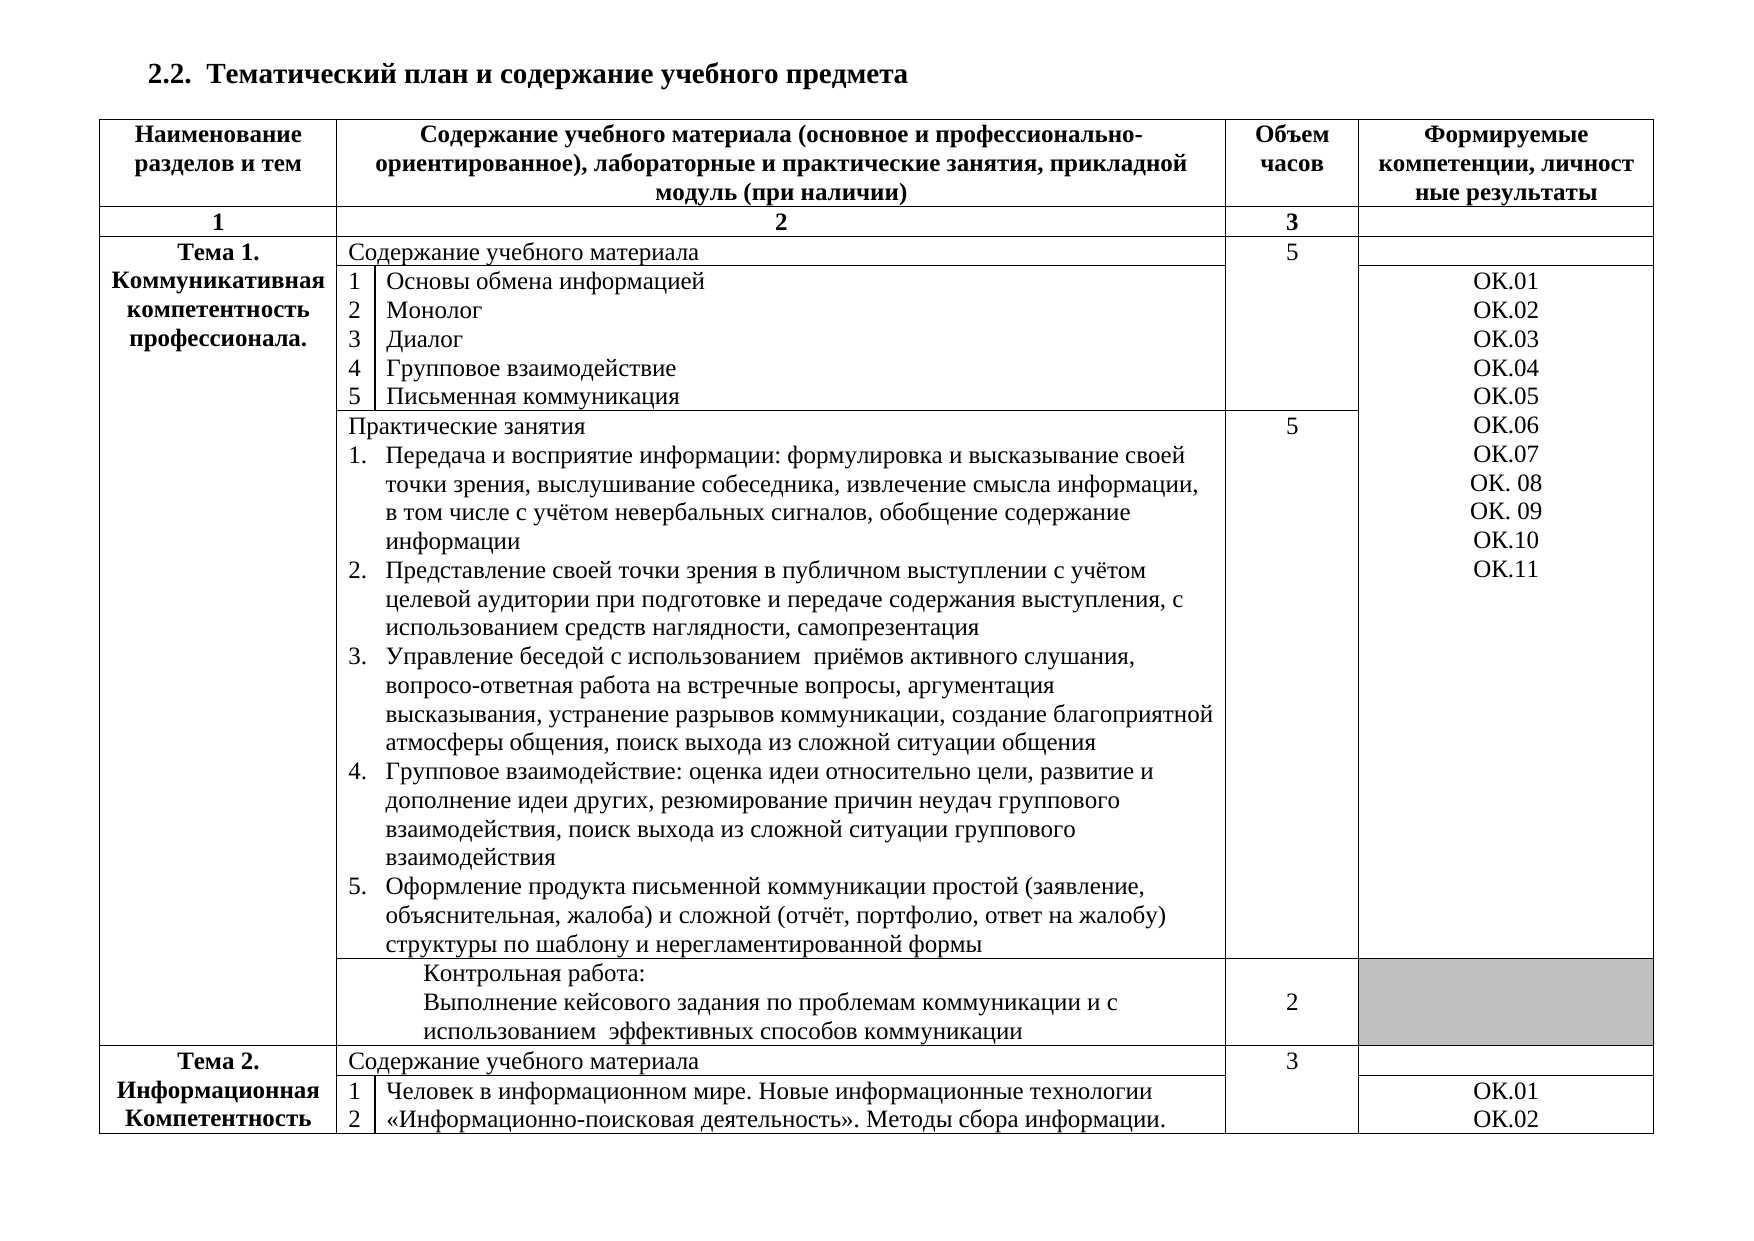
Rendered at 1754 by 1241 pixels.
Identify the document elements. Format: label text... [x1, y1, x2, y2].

table_cell [1359, 959, 1653, 1045]
table_cell Практические занятия Передача и восприятие информации: формулировка и высказывание своей точки зрения, выслушивание собеседника, извлечение смысла информации, в том числе с учётом невербальных сигналов, обобщение содержание информации Представление своей точки зрения в публичном выступлении с учётом целевой аудитории при подготовке и передаче содержания выступления, с использованием средств наглядности, самопрезентация Управление беседой с использованием приёмов активного слушания, вопросо-ответная работа на встречные вопросы, аргументация высказывания, устранение разрывов коммуникации, создание благоприятной атмосферы общения, поиск выхода из сложной ситуации общения Групповое взаимодействие: оценка идеи относительно цели, развитие и дополнение идеи других, резюмирование причин неудач группового взаимодействия, поиск выхода из сложной ситуации группового взаимодействия Оформление продукта письменной коммуникации простой (заявление, объяснительная, жалоба) и сложной (отчёт, портфолио, ответ на жалобу) структуры по шаблону и нерегламентированной формы [337, 411, 1225, 957]
table_header Содержание учебного материала (основное и профессионально-ориентированное), лабораторные и практические занятия, прикладной модуль (при наличии) [337, 120, 1225, 206]
table_cell 3 [1226, 1046, 1358, 1133]
table_cell Содержание учебного материала [337, 1046, 1225, 1075]
table_cell [1359, 207, 1653, 236]
table_cell [1359, 237, 1653, 265]
table_cell [1359, 1046, 1653, 1075]
table_cell Тема 1. Коммуникативная компетентность профессионала. [100, 237, 336, 1045]
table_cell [376, 1076, 1225, 1133]
table_cell 1 2 3 4 5 [337, 266, 374, 410]
table_cell 3 [1226, 207, 1358, 236]
table_cell Тема 2. Информационная Компетентность профессионала [100, 1046, 336, 1133]
table_cell 2 [337, 207, 1225, 236]
table_cell ОК.01 ОК.02 ОК.03 ОК.04 ОК.05 ОК.06 ОК.07 ОК. 08 ОК. 09 ОК.10 ОК.11 [1359, 266, 1653, 957]
table_cell 5 [1226, 237, 1358, 410]
table_cell 1 2 3 4 5 [337, 1076, 374, 1133]
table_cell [1359, 1076, 1653, 1133]
table_header Объем часов [1226, 120, 1358, 206]
table_header Формируемые компетенции, личност ные результаты [1359, 120, 1653, 206]
subtitle 2.2. Тематический план и содержание учебного предмета [148, 56, 1636, 90]
table_header Наименование разделов и тем [100, 120, 336, 206]
table_cell 1 [100, 207, 336, 236]
table_cell Содержание учебного материала [337, 237, 1225, 265]
table_cell Основы обмена информацией Монолог Диалог Групповое взаимодействие Письменная коммуникация [376, 266, 1225, 410]
table_cell 5 [1226, 411, 1358, 957]
table_cell 2 [1226, 959, 1358, 1045]
table_cell Контрольная работа: Выполнение кейсового задания по проблемам коммуникации и с использованием эффективных способов коммуникации [337, 959, 1225, 1045]
